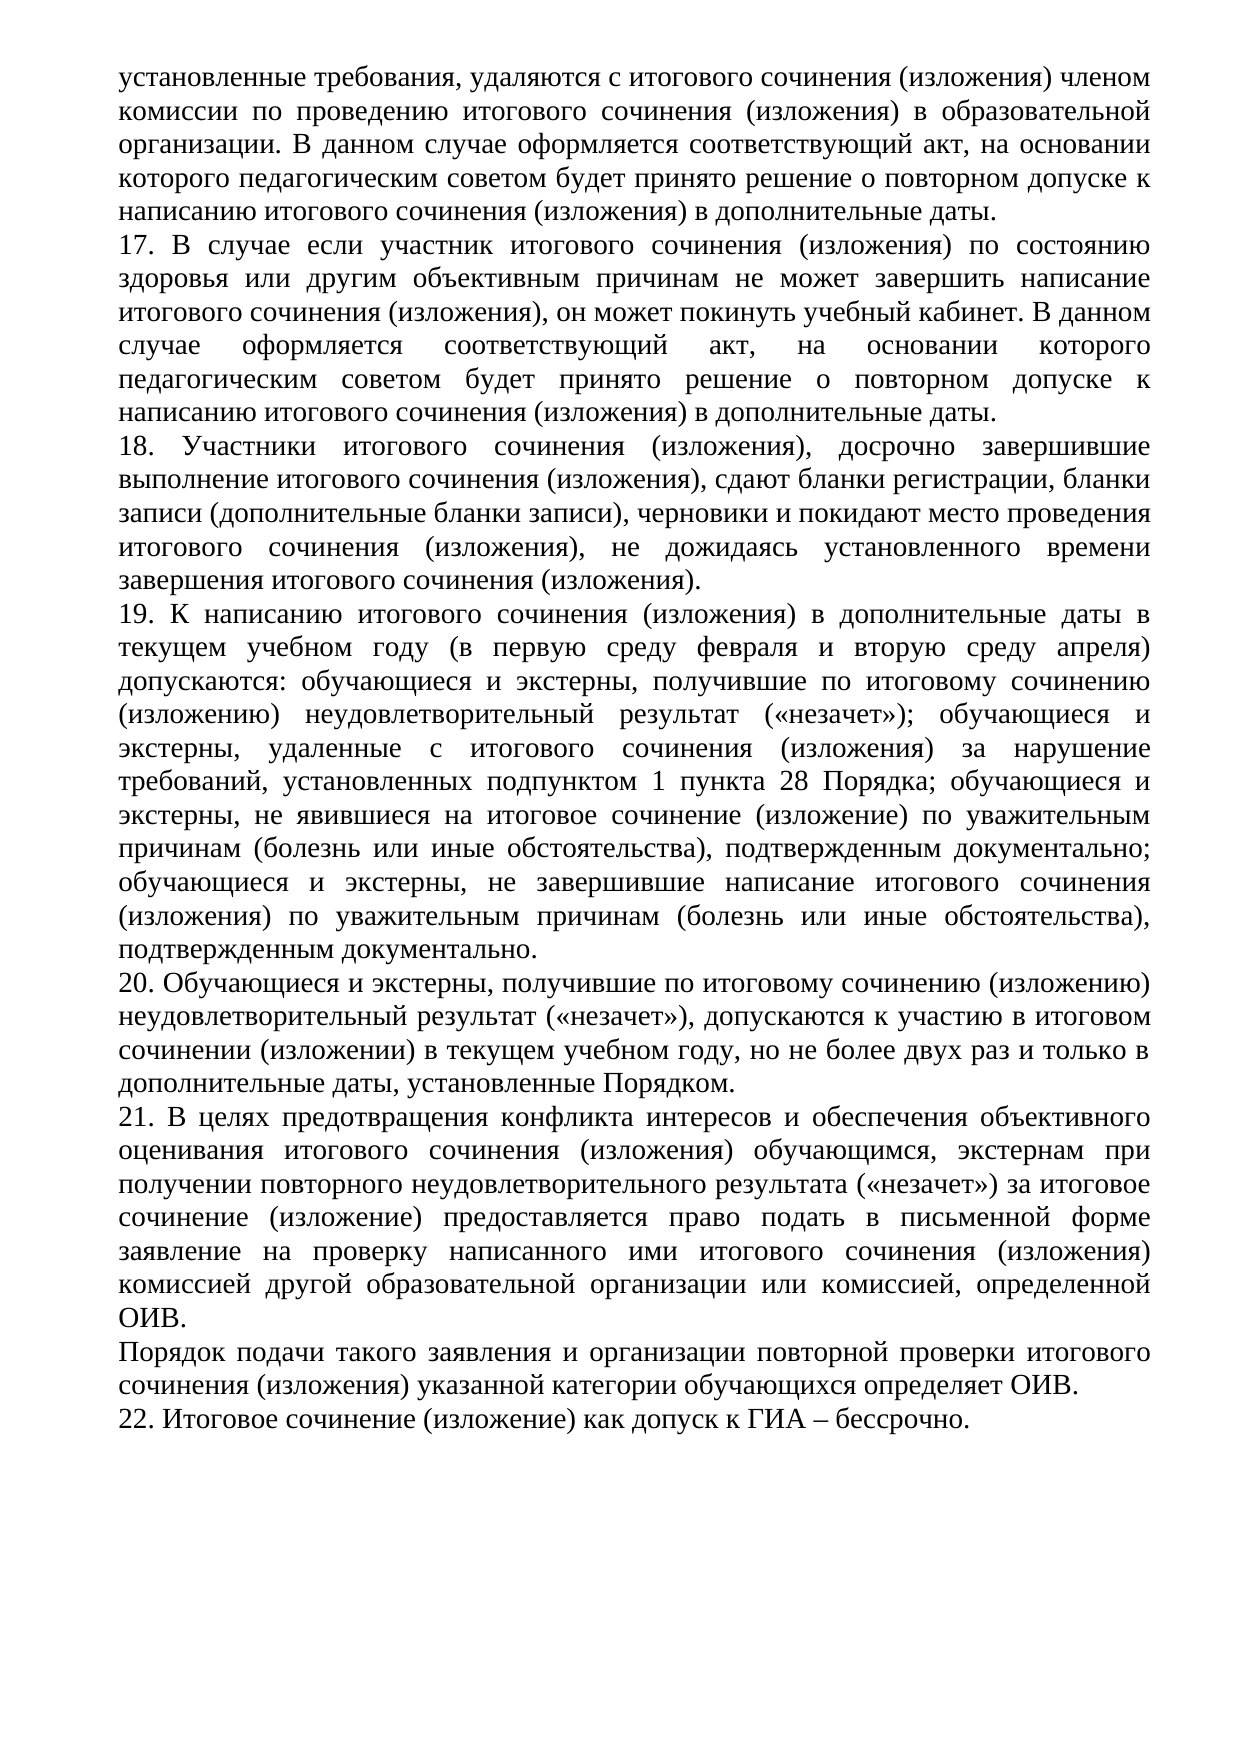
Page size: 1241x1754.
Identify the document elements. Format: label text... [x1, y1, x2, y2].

text 20. Обучающиеся и экстерны, получившие по итоговому сочинению (изложению) неудовлетворительный результат («незачет»), допускаются к участию в итоговом сочинении (изложении) в текущем учебном году, но не более двух раз и только в дополнительные даты, установленные Порядком. [118, 965, 1152, 1099]
text Порядок подачи такого заявления и организации повторной проверки итогового сочинения (изложения) указанной категории обучающихся определяет ОИВ. [118, 1334, 1152, 1401]
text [118, 59, 1152, 227]
text 18. Участники итогового сочинения (изложения), досрочно завершившие выполнение итогового сочинения (изложения), сдают бланки регистрации, бланки записи (дополнительные бланки записи), черновики и покидают место проведения итогового сочинения (изложения), не дожидаясь установленного времени завершения итогового сочинения (изложения). [118, 428, 1152, 596]
text 19. К написанию итогового сочинения (изложения) в дополнительные даты в текущем учебном году (в первую среду февраля и вторую среду апреля) допускаются: обучающиеся и экстерны, получившие по итоговому сочинению (изложению) неудовлетворительный результат («незачет»); обучающиеся и экстерны, удаленные с итогового сочинения (изложения) за нарушение требований, установленных подпунктом 1 пункта 28 Порядка; обучающиеся и экстерны, не явившиеся на итоговое сочинение (изложение) по уважительным причинам (болезнь или иные обстоятельства), подтвержденным документально; обучающиеся и экстерны, не завершившие написание итогового сочинения (изложения) по уважительным причинам (болезнь или иные обстоятельства), подтвержденным документально. [118, 596, 1152, 965]
text 21. В целях предотвращения конфликта интересов и обеспечения объективного оценивания итогового сочинения (изложения) обучающимся, экстернам при получении повторного неудовлетворительного результата («незачет») за итоговое сочинение (изложение) предоставляется право подать в письменной форме заявление на проверку написанного ими итогового сочинения (изложения) комиссией другой образовательной организации или комиссией, определенной ОИВ. [118, 1099, 1152, 1334]
text 17. В случае если участник итогового сочинения (изложения) по состоянию здоровья или другим объективным причинам не может завершить написание итогового сочинения (изложения), он может покинуть учебный кабинет. В данном случае оформляется соответствующий акт, на основании которого педагогическим советом будет принято решение о повторном допуске к написанию итогового сочинения (изложения) в дополнительные даты. [118, 227, 1152, 428]
text 22. Итоговое сочинение (изложение) как допуск к ГИА – бессрочно. [118, 1401, 1152, 1434]
